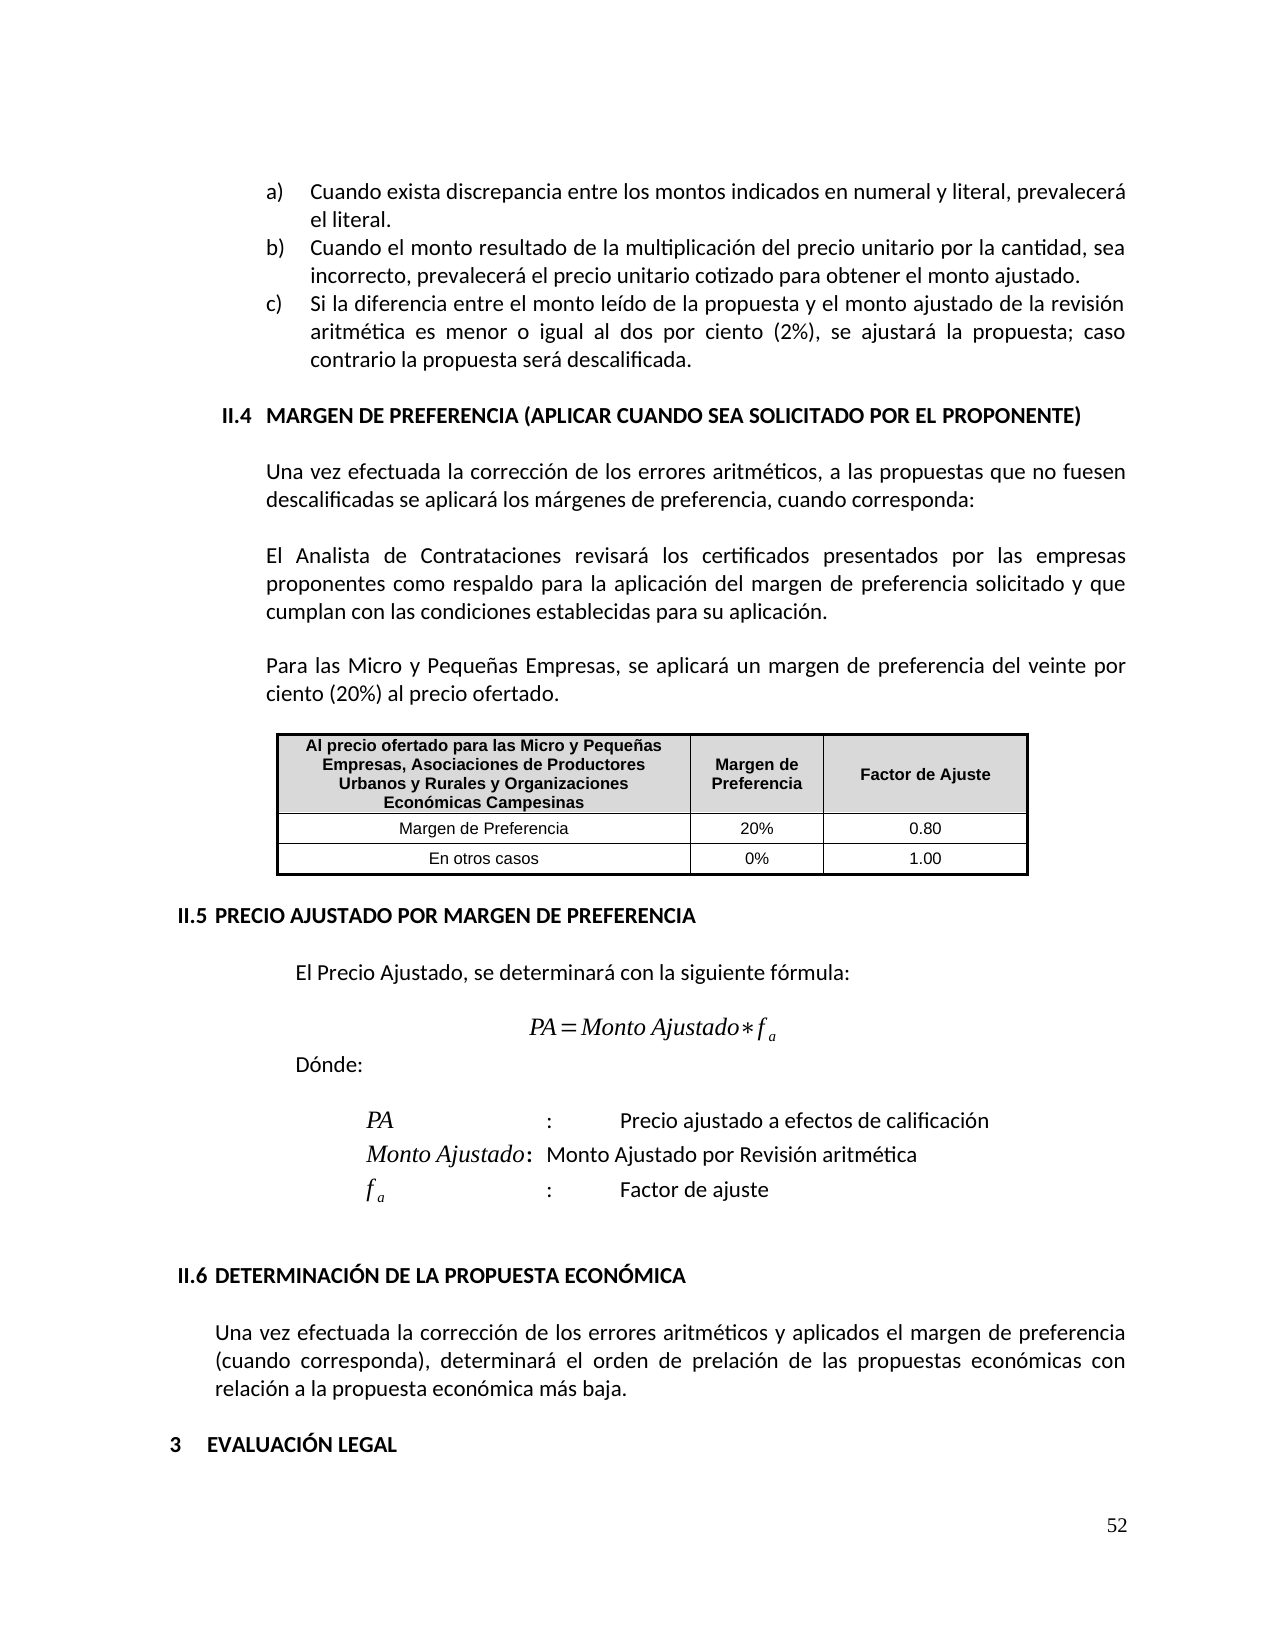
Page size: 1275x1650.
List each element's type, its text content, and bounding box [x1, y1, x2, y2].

list Cuando el monto resultado de la multiplicación del precio unitario por la cantidad, sea incorrecto, prevalecerá el precio unitario cotizado para obtener el monto ajustado. [266, 233, 1127, 289]
text Una vez efectuada la corrección de los errores aritméticos, a las propuestas que no fuesen descalificadas se aplicará los márgenes de preferencia, cuando corresponda: [266, 457, 1127, 513]
text : Factor de ajuste [365, 1174, 1127, 1206]
table_cell 0% [691, 844, 823, 873]
list EVALUACIÓN LEGAL [169, 1430, 1127, 1458]
list DETERMINACIÓN DE LA PROPUESTA ECONÓMICA [177, 1262, 1127, 1290]
text : Precio ajustado a efectos de calificación [284, 1106, 1127, 1134]
text : Monto Ajustado por Revisión aritmética [284, 1140, 1127, 1169]
text Una vez efectuada la corrección de los errores aritméticos y aplicados el margen de preferencia (cuando corresponda), determinará el orden de prelación de las propuestas económicas con relación a la propuesta económica más baja. [215, 1318, 1127, 1402]
table_header Margen de Preferencia [691, 736, 823, 812]
table_cell En otros casos [279, 844, 690, 873]
text El Precio Ajustado, se determinará con la siguiente fórmula: [222, 958, 1127, 986]
list PRECIO AJUSTADO POR MARGEN DE PREFERENCIA [177, 902, 1127, 930]
list Cuando exista discrepancia entre los montos indicados en numeral y literal, prevalecerá el literal. [266, 177, 1127, 233]
text Para las Micro y Pequeñas Empresas, se aplicará un margen de preferencia del veinte por ciento (20%) al precio ofertado. [266, 651, 1127, 707]
list MARGEN DE PREFERENCIA (APLICAR CUANDO SEA SOLICITADO POR EL PROPONENTE) [222, 401, 1127, 429]
table_cell 1.00 [824, 844, 1026, 873]
list Si la diferencia entre el monto leído de la propuesta y el monto ajustado de la revisión aritmética es menor o igual al dos por ciento (2%), se ajustará la propuesta; caso contrario la propuesta será descalificada. [266, 289, 1127, 373]
table_cell 20% [691, 814, 823, 843]
table_cell Margen de Preferencia [279, 814, 690, 843]
text Dónde: [222, 1050, 1127, 1078]
table_header Factor de Ajuste [824, 736, 1026, 812]
table_cell 0.80 [824, 814, 1026, 843]
text El Analista de Contrataciones revisará los certificados presentados por las empresas proponentes como respaldo para la aplicación del margen de preferencia solicitado y que cumplan con las condiciones establecidas para su aplicación. [266, 541, 1127, 626]
table_header Al precio ofertado para las Micro y Pequeñas Empresas, Asociaciones de Productores Urbanos y Rurales y Organizaciones Económicas Campesinas [279, 736, 690, 812]
